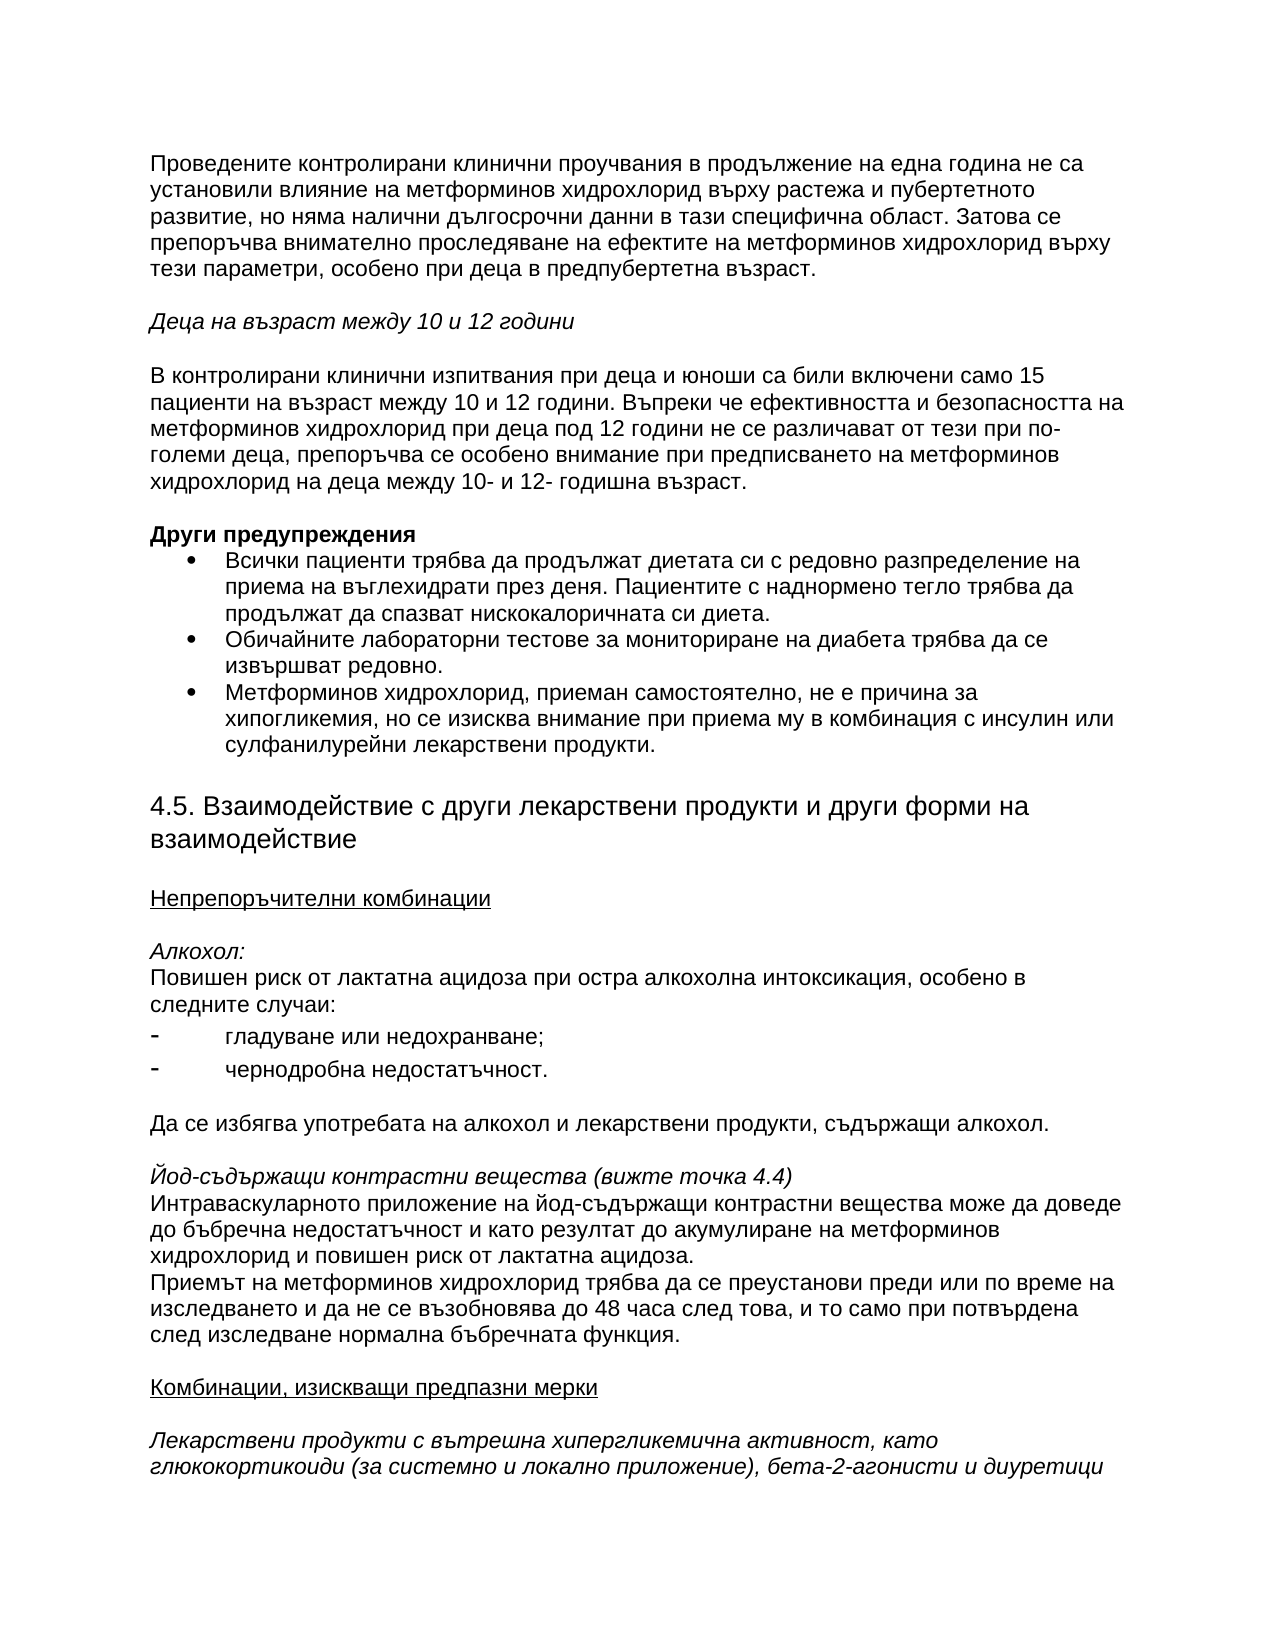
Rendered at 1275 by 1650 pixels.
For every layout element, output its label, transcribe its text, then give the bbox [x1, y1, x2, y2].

list Метформинов хидрохлорид, приеман самостоятелно, не е причина за хипогликемия, но се изисква внимание при приема му в комбинация с инсулин или сулфанилурейни лекарствени продукти. [187, 679, 1125, 758]
list Обичайните лабораторни тестове за мониториране на диабета трябва да се извършват редовно. [187, 626, 1125, 679]
list гладуване или недохранване; [150, 1017, 1125, 1051]
list чернодробна недостатъчност. [150, 1051, 1125, 1084]
list Всички пациенти трябва да продължат диетата си с редовно разпределение на приема на въглехидрати през деня. Пациентите с наднормено тегло трябва да продължат да спазват нискокалоричната си диета. [187, 547, 1125, 626]
text Интраваскуларното приложение на йод-съдържащи контрастни вещества може да доведе до бъбречна недостатъчност и като резултат до акумулиране на метформинов хидрохлорид и повишен риск от лактатна ацидоза. [150, 1189, 1125, 1268]
text Проведените контролирани клинични проучвания в продължение на една година не са установили влияние на метформинов хидрохлорид върху растежа и пубертетното развитие, но няма налични дългосрочни данни в тази специфична област. Затова се препоръчва внимателно проследяване на ефектите на метформинов хидрохлорид върху тези параметри, особено при деца в предпубертетна възраст. [150, 150, 1125, 282]
text Приемът на метформинов хидрохлорид трябва да се преустанови преди или по време на изследването и да не се възобновява до 48 часа след това, и то само при потвърдена след изследване нормална бъбречната функция. [150, 1268, 1125, 1348]
subtitle 4.5. Взаимодействие с други лекарствени продукти и други форми на взаимодействие [150, 790, 1125, 855]
text Да се избягва употребата на алкохол и лекарствени продукти, съдържащи алкохол. [150, 1110, 1125, 1137]
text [150, 1427, 1125, 1479]
text Непрепоръчителни комбинации [150, 885, 1125, 912]
text Алкохол: [150, 938, 1125, 964]
text Повишен риск от лактатна ацидоза при остра алкохолна интоксикация, особено в следните случаи: [150, 964, 1125, 1017]
text Йод-съдържащи контрастни вещества (вижте точка 4.4) [150, 1163, 1125, 1189]
text Други предупреждения [150, 521, 1125, 547]
text В контролирани клинични изпитвания при деца и юноши са били включени само 15 пациенти на възраст между 10 и 12 години. Въпреки че ефективността и безопасността на метформинов хидрохлорид при деца под 12 години не се различават от тези при по- големи деца, препоръчва се особено внимание при предписването на метформинов хидрохлорид на деца между 10- и 12- годишна възраст. [150, 362, 1125, 494]
text Комбинации, изискващи предпазни мерки [150, 1374, 1125, 1400]
text Деца на възраст между 10 и 12 години [150, 308, 1125, 334]
